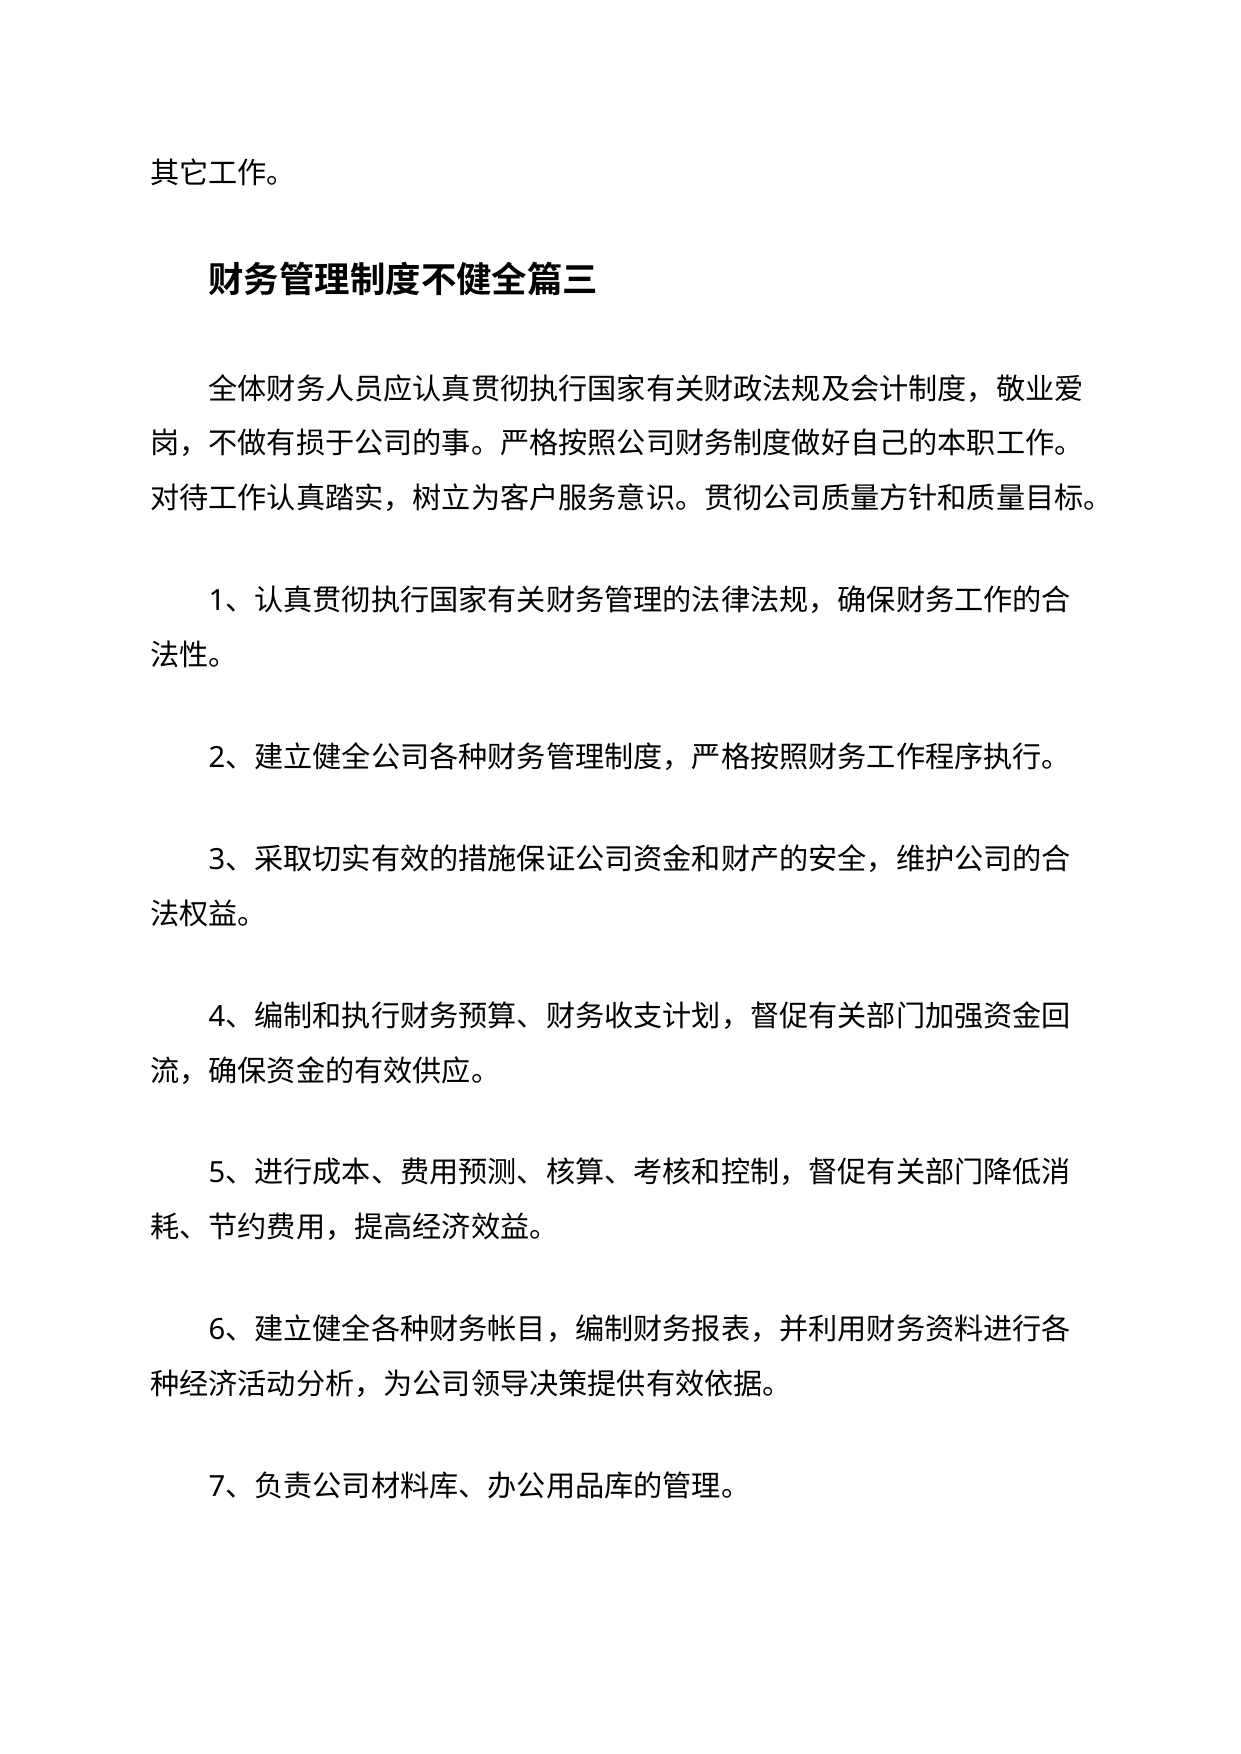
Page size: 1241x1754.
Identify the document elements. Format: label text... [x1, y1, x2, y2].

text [150, 150, 1090, 192]
text 全体财务人员应认真贯彻执行国家有关财政法规及会计制度，敬业爱岗，不做有损于公司的事。严格按照公司财务制度做好自己的本职工作。对待工作认真踏实，树立为客户服务意识。贯彻公司质量方针和质量目标。 [150, 365, 1090, 517]
text 5、进行成本、费用预测、核算、考核和控制，督促有关部门降低消耗、节约费用，提高经济效益。 [150, 1149, 1090, 1246]
text 3、采取切实有效的措施保证公司资金和财产的安全，维护公司的合法权益。 [150, 836, 1090, 933]
text 7、负责公司材料库、办公用品库的管理。 [150, 1463, 1090, 1505]
text 6、建立健全各种财务帐目，编制财务报表，并利用财务资料进行各种经济活动分析，为公司领导决策提供有效依据。 [150, 1306, 1090, 1403]
text 4、编制和执行财务预算、财务收支计划，督促有关部门加强资金回流，确保资金的有效供应。 [150, 992, 1090, 1089]
text 2、建立健全公司各种财务管理制度，严格按照财务工作程序执行。 [150, 733, 1090, 776]
text 1、认真贯彻执行国家有关财务管理的法律法规，确保财务工作的合法性。 [150, 577, 1090, 674]
text 财务管理制度不健全篇三 [150, 252, 1090, 303]
